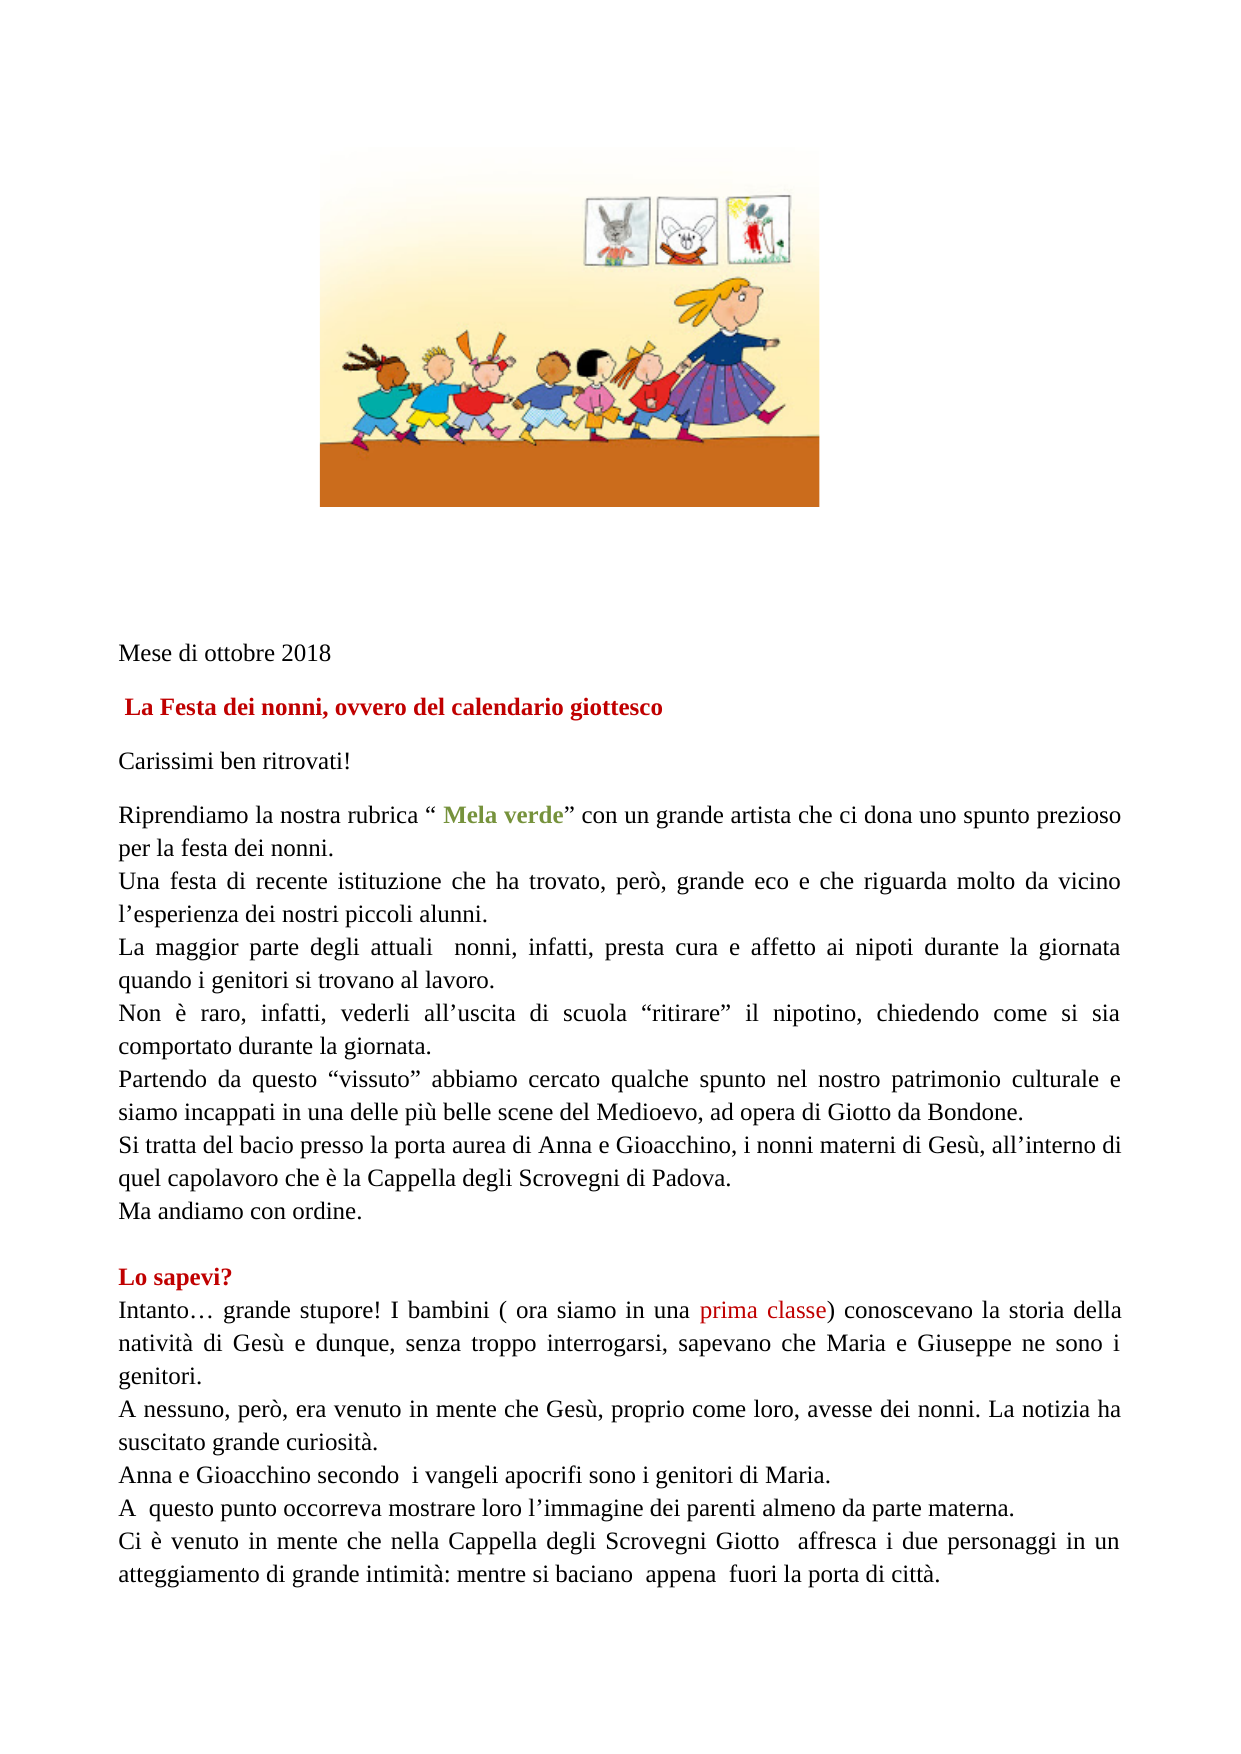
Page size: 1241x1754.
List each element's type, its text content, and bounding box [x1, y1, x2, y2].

text Non è raro, infatti, vederli all’uscita di scuola “ritirare” il nipotino, chiedendo come si sia comportato durante la giornata. [118, 998, 1122, 1059]
text La Festa dei nonni, ovvero del calendario giottesco [118, 692, 1122, 721]
text Intanto… grande stupore! I bambini ( ora siamo in una prima classe) conoscevano la storia della natività di Gesù e dunque, senza troppo interrogarsi, sapevano che Maria e Giuseppe ne sono i genitori. [118, 1295, 1122, 1390]
text Partendo da questo “vissuto” abbiamo cercato qualche spunto nel nostro patrimonio culturale e siamo incappati in una delle più belle scene del Medioevo, ad opera di Giotto da Bondone. [118, 1064, 1122, 1126]
text Una festa di recente istituzione che ha trovato, però, grande eco e che riguarda molto da vicino l’esperienza dei nostri piccoli alunni. [118, 866, 1122, 927]
text Carissimi ben ritrovati! [118, 746, 1122, 774]
text Lo sapevi? [118, 1262, 1122, 1291]
text Mese di ottobre 2018 [118, 638, 1122, 667]
text A nessuno, però, era venuto in mente che Gesù, proprio come loro, avesse dei nonni. La notizia ha suscitato grande curiosità. [118, 1394, 1122, 1456]
text Ci è venuto in mente che nella Cappella degli Scrovegni Giotto affresca i due personaggi in un atteggiamento di grande intimità: mentre si baciano appena fuori la porta di città. [118, 1526, 1122, 1588]
text A questo punto occorreva mostrare loro l’immagine dei parenti almeno da parte materna. [118, 1493, 1122, 1522]
text Riprendiamo la nostra rubrica “ Mela verde” con un grande artista che ci dona uno spunto prezioso per la festa dei nonni. [118, 800, 1122, 861]
text Anna e Gioacchino secondo i vangeli apocrifi sono i genitori di Maria. [118, 1460, 1122, 1489]
picture [319, 147, 820, 507]
text Ma andiamo con ordine. [118, 1196, 1122, 1225]
text Si tratta del bacio presso la porta aurea di Anna e Gioacchino, i nonni materni di Gesù, all’interno di quel capolavoro che è la Cappella degli Scrovegni di Padova. [118, 1130, 1122, 1192]
text La maggior parte degli attuali nonni, infatti, presta cura e affetto ai nipoti durante la giornata quando i genitori si trovano al lavoro. [118, 932, 1122, 993]
